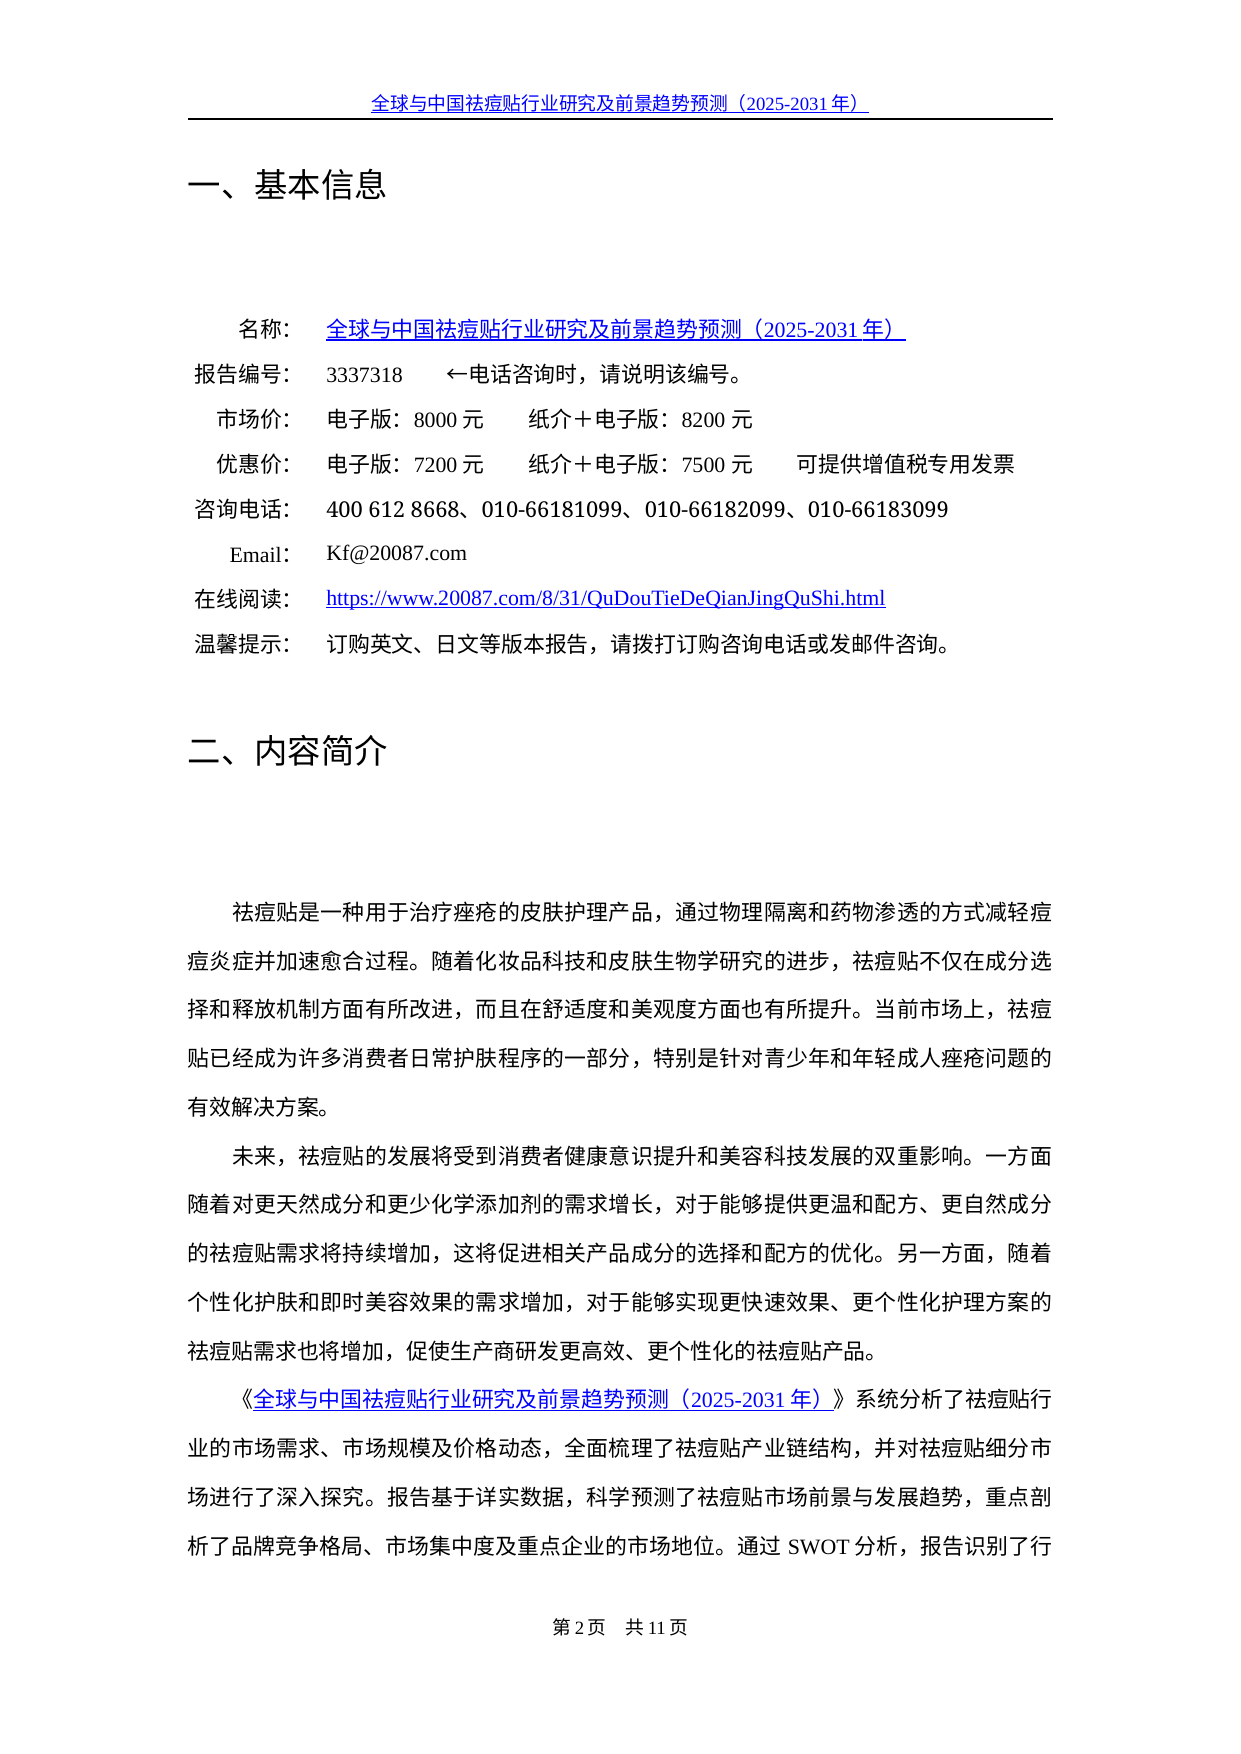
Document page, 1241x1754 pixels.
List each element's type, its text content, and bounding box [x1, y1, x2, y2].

table_cell 市场价： [167, 402, 315, 447]
title 二、内容简介 [187, 717, 1053, 782]
table_cell 电子版：8000 元 纸介＋电子版：8200 元 [315, 402, 1073, 447]
table_cell 电子版：7200 元 纸介＋电子版：7500 元 可提供增值税专用发票 [315, 447, 1073, 492]
table_cell 温馨提示： [167, 627, 315, 672]
table_cell Email： [167, 537, 315, 582]
table_cell 报告编号： [167, 357, 315, 402]
table_cell 订购英文、日文等版本报告，请拨打订购咨询电话或发邮件咨询。 [315, 627, 1073, 672]
title 一、基本信息 [187, 150, 1053, 215]
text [187, 894, 1053, 1561]
table_header 名称： [167, 312, 315, 357]
table_header 全球与中国祛痘贴行业研究及前景趋势预测（2025-2031年） [315, 312, 1073, 357]
table_cell 咨询电话： [167, 492, 315, 537]
table_cell 在线阅读： [167, 582, 315, 627]
table_cell 400 612 8668、010-66181099、010-66182099、010-66183099 [315, 492, 1073, 537]
table_cell 3337318 ←电话咨询时，请说明该编号。 [315, 357, 1073, 402]
table_cell [315, 582, 1073, 627]
table_cell 优惠价： [167, 447, 315, 492]
table_cell Kf@20087.com [315, 537, 1073, 582]
